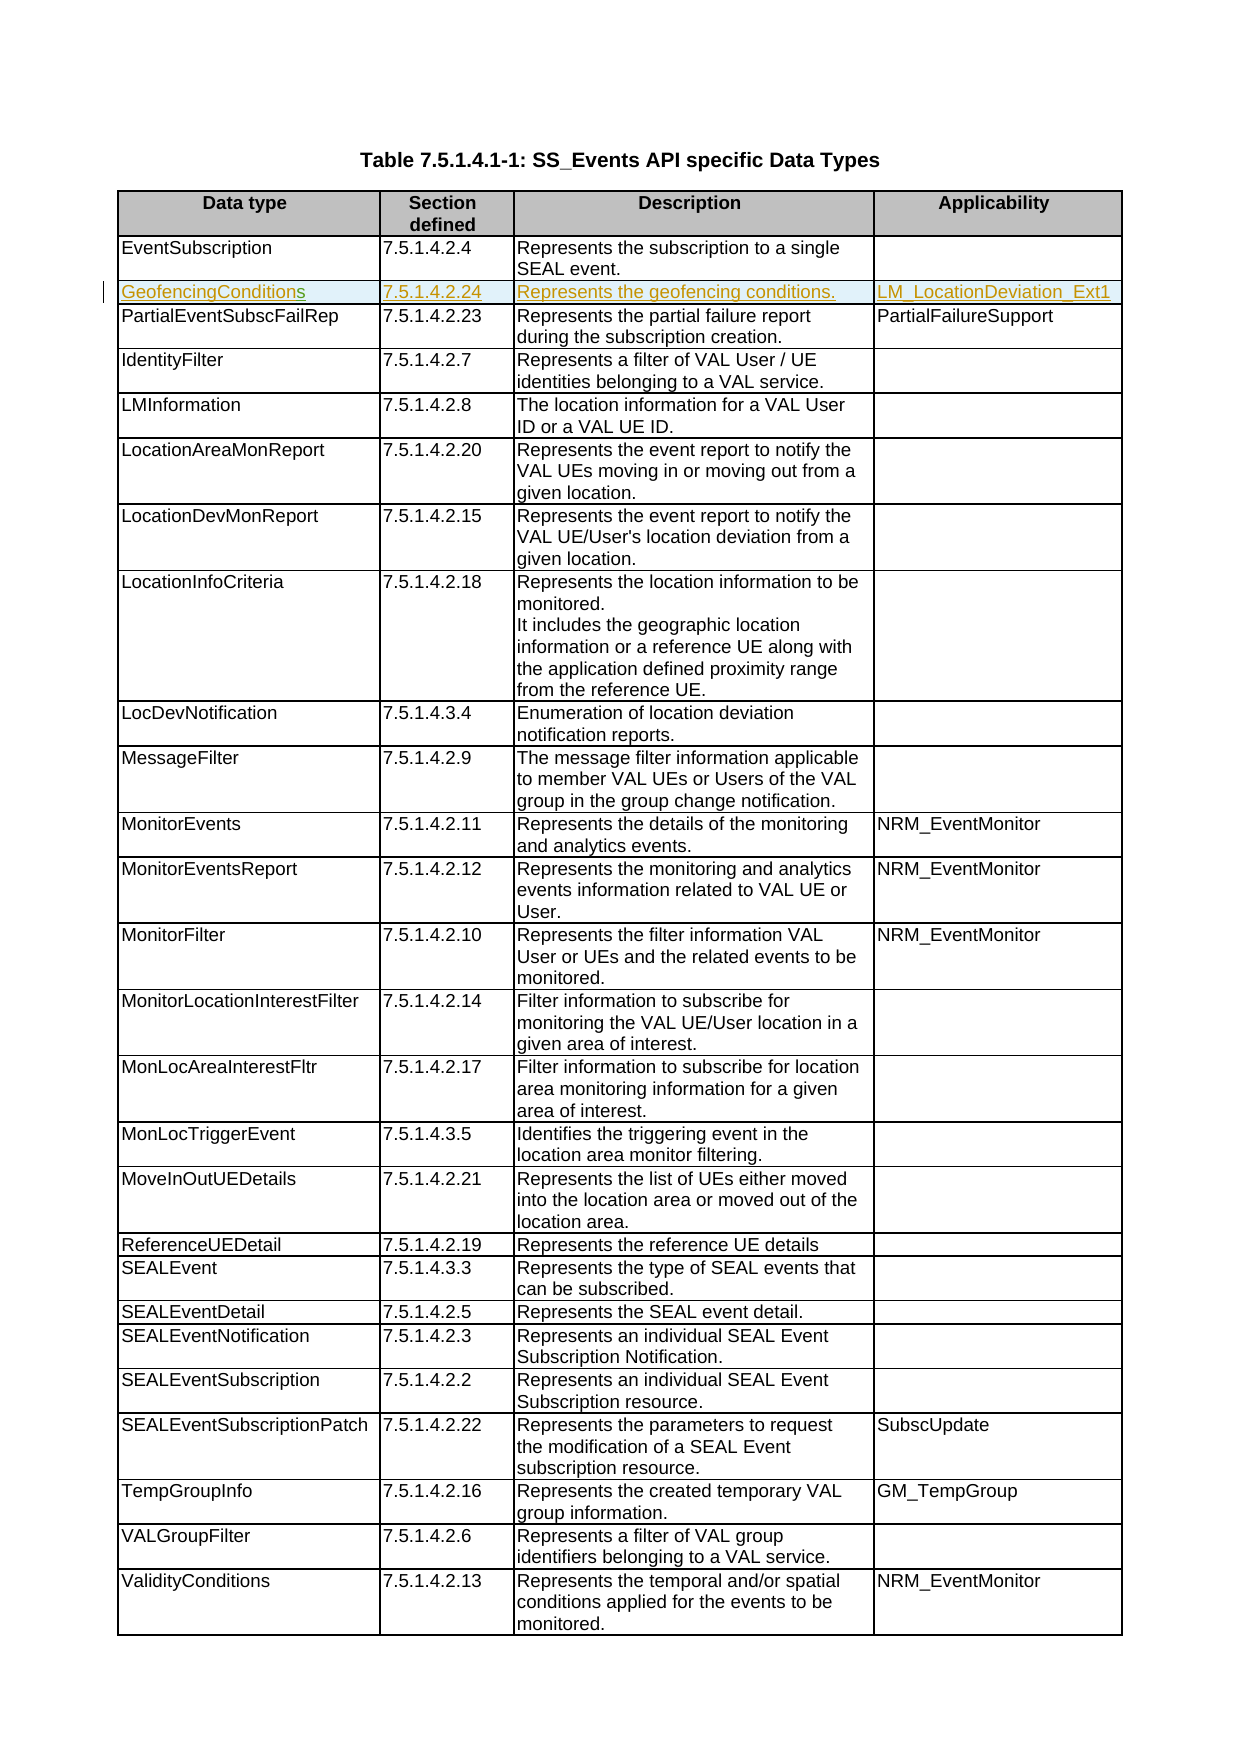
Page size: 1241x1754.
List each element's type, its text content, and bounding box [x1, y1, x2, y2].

table_cell VALGroupFilter [119, 1525, 379, 1568]
table_cell [875, 237, 1121, 280]
table_cell 7.5.1.4.2.8 [381, 394, 513, 437]
table_cell [875, 1525, 1121, 1568]
table_cell LocationDevMonReport [119, 505, 379, 569]
table_cell [875, 439, 1121, 503]
table_cell 7.5.1.4.2.13 [381, 1570, 513, 1634]
table_cell 7.5.1.4.3.4 [381, 702, 513, 745]
table_cell [875, 747, 1121, 811]
table_cell LocationAreaMonReport [119, 439, 379, 503]
table_cell MoveInOutUEDetails [119, 1167, 379, 1232]
table_cell LocationInfoCriteria [119, 571, 379, 700]
table_cell Represents the partial failure report during the subscription creation. [515, 305, 873, 348]
table_header Applicability [875, 192, 1121, 235]
table_cell [875, 1301, 1121, 1323]
table_cell Represents the event report to notify the VAL UE/User's location deviation from a given location. [515, 505, 873, 569]
table_cell Represents the reference UE details [515, 1234, 873, 1255]
table_cell [875, 1056, 1121, 1121]
table_cell [875, 349, 1121, 392]
table_cell 7.5.1.4.2.7 [381, 349, 513, 392]
table_cell 7.5.1.4.2.12 [381, 858, 513, 922]
table_cell Represents the monitoring and analytics events information related to VAL UE or User. [515, 858, 873, 922]
table_cell MonitorEvents [119, 813, 379, 856]
table_cell Represents a filter of VAL User / UE identities belonging to a VAL service. [515, 349, 873, 392]
table_header Section defined [381, 192, 513, 235]
table_cell MessageFilter [119, 747, 379, 811]
table_cell [875, 394, 1121, 437]
table_cell 7.5.1.4.2.11 [381, 813, 513, 856]
table_cell Represents the SEAL event detail. [515, 1301, 873, 1323]
table_cell 7.5.1.4.2.21 [381, 1167, 513, 1232]
table_cell SEALEvent [119, 1257, 379, 1300]
table_cell IdentityFilter [119, 349, 379, 392]
table_cell [875, 702, 1121, 745]
table_cell EventSubscription [119, 237, 379, 280]
table_cell Represents the location information to be monitored. It includes the geographic location information or a reference UE along with the application defined proximity range from the reference UE. [515, 571, 873, 700]
table_cell 7.5.1.4.2.10 [381, 924, 513, 988]
table_cell 7.5.1.4.2.23 [381, 305, 513, 348]
table_cell SEALEventSubscriptionPatch [119, 1414, 379, 1478]
table_cell [875, 990, 1121, 1055]
table_cell Filter information to subscribe for location area monitoring information for a given area of interest. [515, 1056, 873, 1121]
table_cell PartialEventSubscFailRep [119, 305, 379, 348]
table_cell [875, 1257, 1121, 1300]
table_cell ReferenceUEDetail [119, 1234, 379, 1255]
table_cell MonitorLocationInterestFilter [119, 990, 379, 1055]
table_header Data type [119, 192, 379, 235]
table_cell 7.5.1.4.2.14 [381, 990, 513, 1055]
table_cell Represents the type of SEAL events that can be subscribed. [515, 1257, 873, 1300]
table_cell 7.5.1.4.3.3 [381, 1257, 513, 1300]
table_cell NRM_EventMonitor [875, 858, 1121, 922]
table_cell NRM_EventMonitor [875, 924, 1121, 988]
table_cell [875, 1369, 1121, 1412]
table_cell 7.5.1.4.2.18 [381, 571, 513, 700]
table_cell The message filter information applicable to member VAL UEs or Users of the VAL group in the group change notification. [515, 747, 873, 811]
table_cell GM_TempGroup [875, 1480, 1121, 1523]
table_cell TempGroupInfo [119, 1480, 379, 1523]
table_cell Represents the temporal and/or spatial conditions applied for the events to be monitored. [515, 1570, 873, 1634]
table_cell NRM_EventMonitor [875, 1570, 1121, 1634]
table_cell Represents the event report to notify the VAL UEs moving in or moving out from a given location. [515, 439, 873, 503]
table_cell 7.5.1.4.2.16 [381, 1480, 513, 1523]
table_cell 7.5.1.4.2.15 [381, 505, 513, 569]
table_cell 7.5.1.4.2.5 [381, 1301, 513, 1323]
table_cell 7.5.1.4.2.4 [381, 237, 513, 280]
table_cell ValidityConditions [119, 1570, 379, 1634]
table_cell Represents the list of UEs either moved into the location area or moved out of the location area. [515, 1167, 873, 1232]
table_cell 7.5.1.4.2.6 [381, 1525, 513, 1568]
table_cell Represents the details of the monitoring and analytics events. [515, 813, 873, 856]
table_cell [875, 571, 1121, 700]
table_cell 7.5.1.4.2.19 [381, 1234, 513, 1255]
table_cell 7.5.1.4.3.5 [381, 1123, 513, 1166]
table_cell The location information for a VAL User ID or a VAL UE ID. [515, 394, 873, 437]
text Table 7.5.1.4.1-1: SS_Events API specific Data Types [118, 148, 1122, 172]
table_cell [875, 1167, 1121, 1232]
table_cell SEALEventNotification [119, 1325, 379, 1368]
table_cell NRM_EventMonitor [875, 813, 1121, 856]
table_cell Represents the filter information VAL User or UEs and the related events to be monitored. [515, 924, 873, 988]
table_cell 7.5.1.4.2.17 [381, 1056, 513, 1121]
table_cell MonitorFilter [119, 924, 379, 988]
table_cell 7.5.1.4.2.3 [381, 1325, 513, 1368]
table_cell Represents an individual SEAL Event Subscription resource. [515, 1369, 873, 1412]
table_cell SubscUpdate [875, 1414, 1121, 1478]
table_cell SEALEventSubscription [119, 1369, 379, 1412]
table_header Description [515, 192, 873, 235]
table_cell LocDevNotification [119, 702, 379, 745]
table_cell Identifies the triggering event in the location area monitor filtering. [515, 1123, 873, 1166]
table_cell MonLocAreaInterestFltr [119, 1056, 379, 1121]
table_cell Enumeration of location deviation notification reports. [515, 702, 873, 745]
table_cell Filter information to subscribe for monitoring the VAL UE/User location in a given area of interest. [515, 990, 873, 1055]
table_cell PartialFailureSupport [875, 305, 1121, 348]
table_cell Represents the subscription to a single SEAL event. [515, 237, 873, 280]
table_cell MonLocTriggerEvent [119, 1123, 379, 1166]
table_cell LMInformation [119, 394, 379, 437]
table_cell 7.5.1.4.2.20 [381, 439, 513, 503]
table_cell 7.5.1.4.2.2 [381, 1369, 513, 1412]
table_cell [875, 1123, 1121, 1166]
table_cell Represents an individual SEAL Event Subscription Notification. [515, 1325, 873, 1368]
table_cell Represents the created temporary VAL group information. [515, 1480, 873, 1523]
table_cell 7.5.1.4.2.22 [381, 1414, 513, 1478]
table_cell 7.5.1.4.2.9 [381, 747, 513, 811]
table_cell [875, 1325, 1121, 1368]
table_cell SEALEventDetail [119, 1301, 379, 1323]
table_cell MonitorEventsReport [119, 858, 379, 922]
table_cell Represents the parameters to request the modification of a SEAL Event subscription resource. [515, 1414, 873, 1478]
table_cell [875, 505, 1121, 569]
table_cell [875, 1234, 1121, 1255]
table_cell Represents a filter of VAL group identifiers belonging to a VAL service. [515, 1525, 873, 1568]
